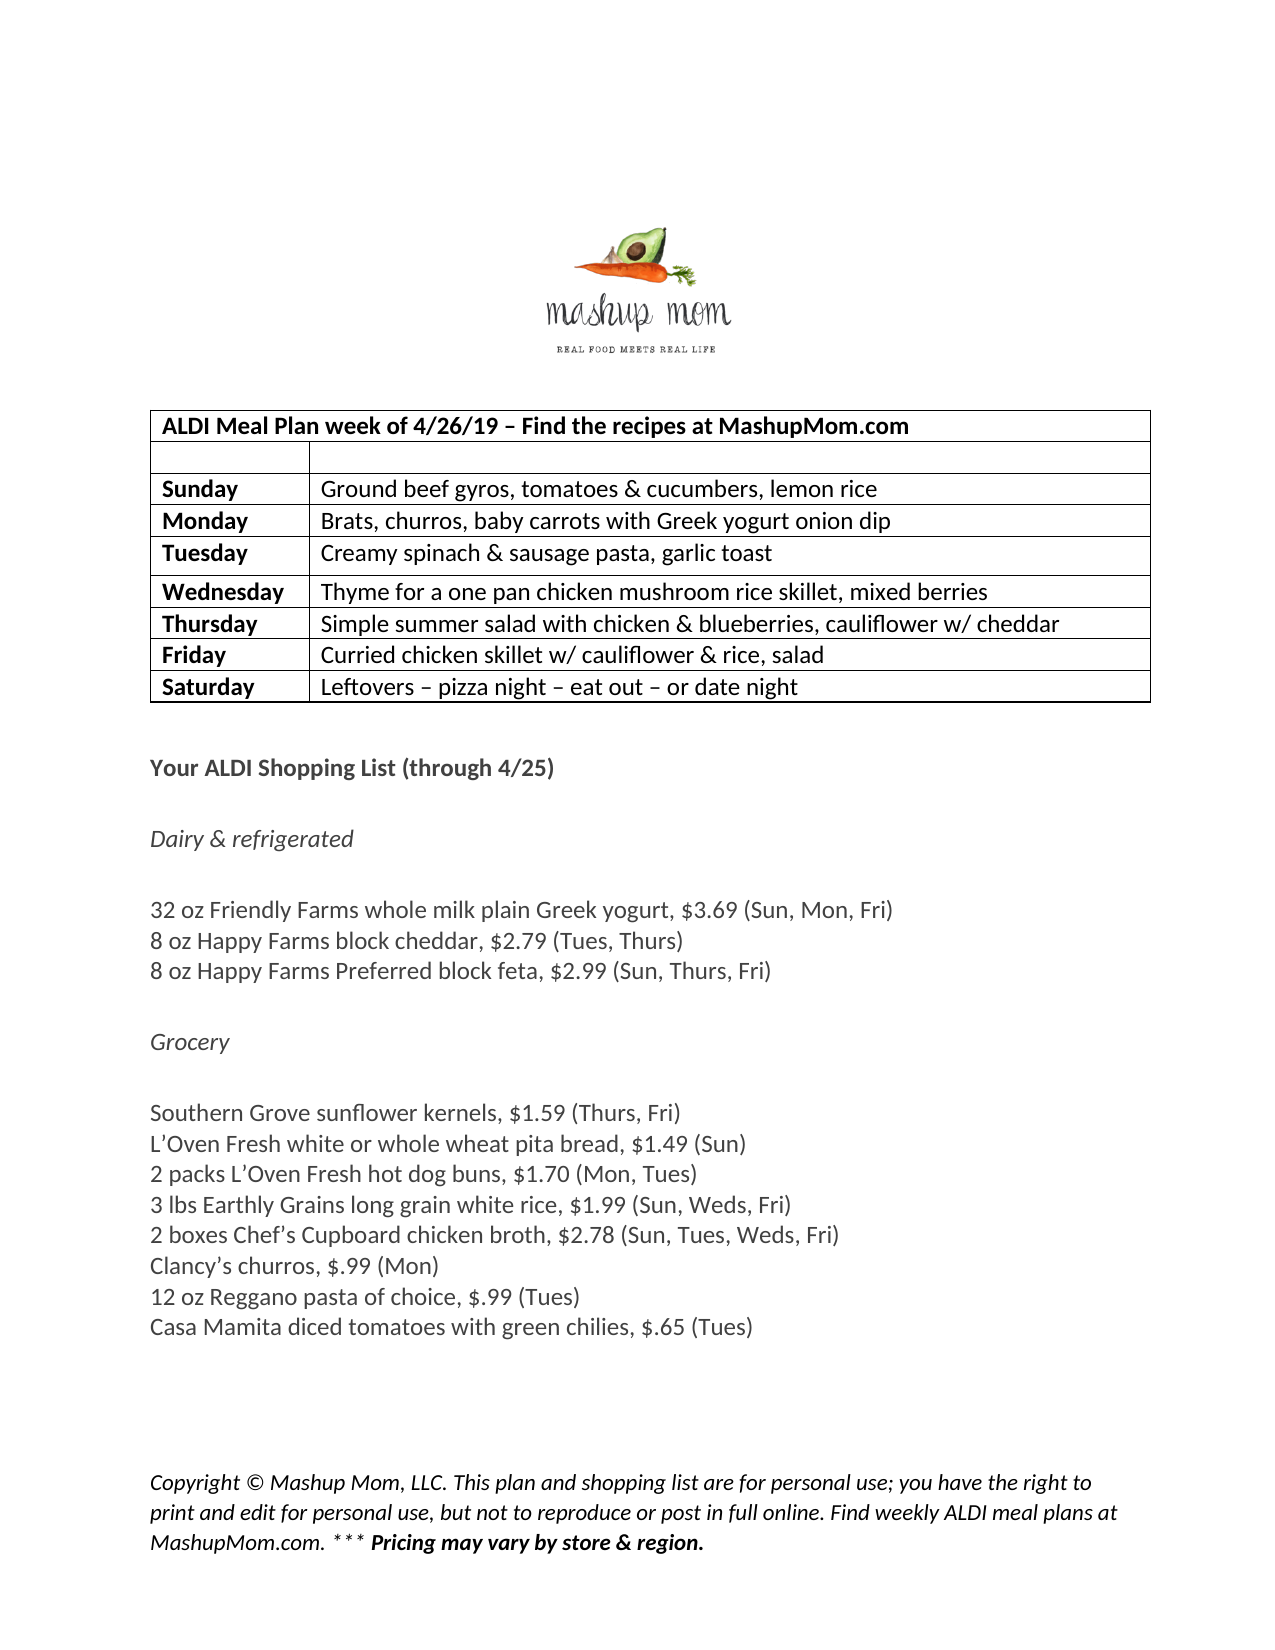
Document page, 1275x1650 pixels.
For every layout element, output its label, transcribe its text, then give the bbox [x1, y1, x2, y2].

picture [542, 199, 733, 391]
text Dairy & refrigerated [150, 823, 1125, 854]
table_header ALDI Meal Plan week of 4/26/19 – Find the recipes at MashupMom.com [151, 411, 1150, 441]
table_cell Curried chicken skillet w/ cauliflower & rice, salad [310, 639, 1150, 670]
table_cell Wednesday [151, 576, 309, 607]
table_cell Thyme for a one pan chicken mushroom rice skillet, mixed berries [310, 576, 1150, 607]
table_cell [151, 442, 309, 473]
table_cell [310, 442, 1150, 473]
table_cell Saturday [151, 671, 309, 701]
table_cell Brats, churros, baby carrots with Greek yogurt onion dip [310, 505, 1150, 536]
table_cell Leftovers – pizza night – eat out – or date night [310, 671, 1150, 701]
text Grocery [150, 1026, 1125, 1057]
table_cell Thursday [151, 608, 309, 638]
table_cell Friday [151, 639, 309, 670]
text 32 oz Friendly Farms whole milk plain Greek yogurt, $3.69 (Sun, Mon, Fri) 8 oz Happy Farms block cheddar, $2.79 (Tues, Thurs) 8 oz Happy Farms Preferred block feta, $2.99 (Sun, Thurs, Fri) [150, 894, 1125, 986]
text Your ALDI Shopping List (through 4/25) [150, 752, 1125, 782]
text Southern Grove sunflower kernels, $1.59 (Thurs, Fri) L’Oven Fresh white or whole wheat pita bread, $1.49 (Sun) 2 packs L’Oven Fresh hot dog buns, $1.70 (Mon, Tues) 3 lbs Earthly Grains long grain white rice, $1.99 (Sun, Weds, Fri) 2 boxes Chef’s Cupboard chicken broth, $2.78 (Sun, Tues, Weds, Fri) Clancy’s churros, $.99 (Mon) 12 oz Reggano pasta of choice, $.99 (Tues) Casa Mamita diced tomatoes with green chilies, $.65 (Tues) [150, 1098, 1125, 1342]
table_cell Simple summer salad with chicken & blueberries, cauliflower w/ cheddar [310, 608, 1150, 638]
table_cell Ground beef gyros, tomatoes & cucumbers, lemon rice [310, 474, 1150, 504]
table_cell Sunday [151, 474, 309, 504]
table_cell Creamy spinach & sausage pasta, garlic toast [310, 537, 1150, 575]
table_cell Tuesday [151, 537, 309, 575]
table_cell Monday [151, 505, 309, 536]
